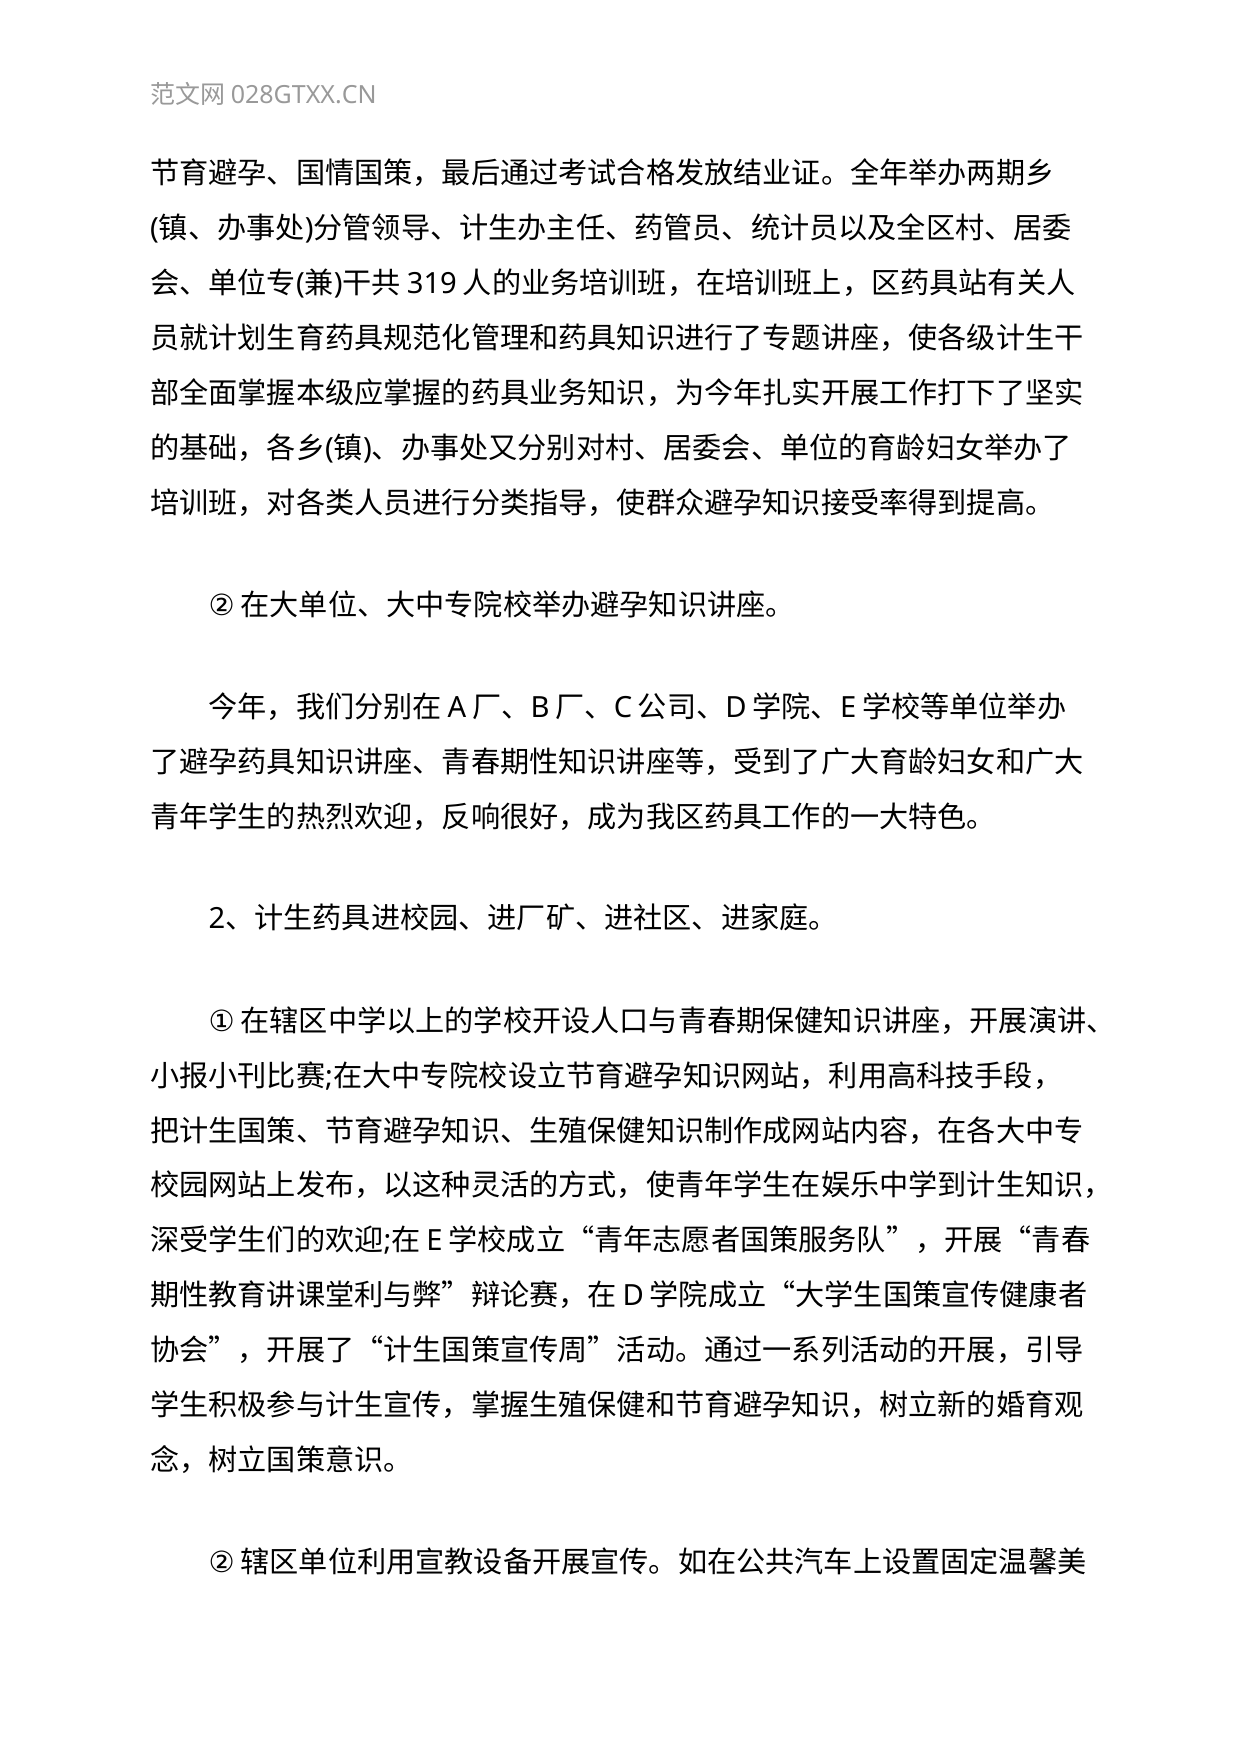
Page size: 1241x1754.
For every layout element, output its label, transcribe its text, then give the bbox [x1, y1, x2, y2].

text 2、计生药具进校园、进厂矿、进社区、进家庭。 [150, 895, 1090, 937]
text ②在大单位、大中专院校举办避孕知识讲座。 [150, 581, 1090, 624]
text ①在辖区中学以上的学校开设人口与青春期保健知识讲座，开展演讲、小报小刊比赛;在大中专院校设立节育避孕知识网站，利用高科技手段，把计生国策、节育避孕知识、生殖保健知识制作成网站内容，在各大中专校园网站上发布，以这种灵活的方式，使青年学生在娱乐中学到计生知识，深受学生们的欢迎;在E学校成立“青年志愿者国策服务队”，开展“青春期性教育讲课堂利与弊”辩论赛，在D学院成立“大学生国策宣传健康者协会”，开展了“计生国策宣传周”活动。通过一系列活动的开展，引导学生积极参与计生宣传，掌握生殖保健和节育避孕知识，树立新的婚育观念，树立国策意识。 [150, 997, 1090, 1479]
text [150, 1538, 1090, 1581]
text 今年，我们分别在A厂、B厂、C公司、D学院、E学校等单位举办了避孕药具知识讲座、青春期性知识讲座等，受到了广大育龄妇女和广大青年学生的热烈欢迎，反响很好，成为我区药具工作的一大特色。 [150, 683, 1090, 836]
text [150, 150, 1090, 522]
